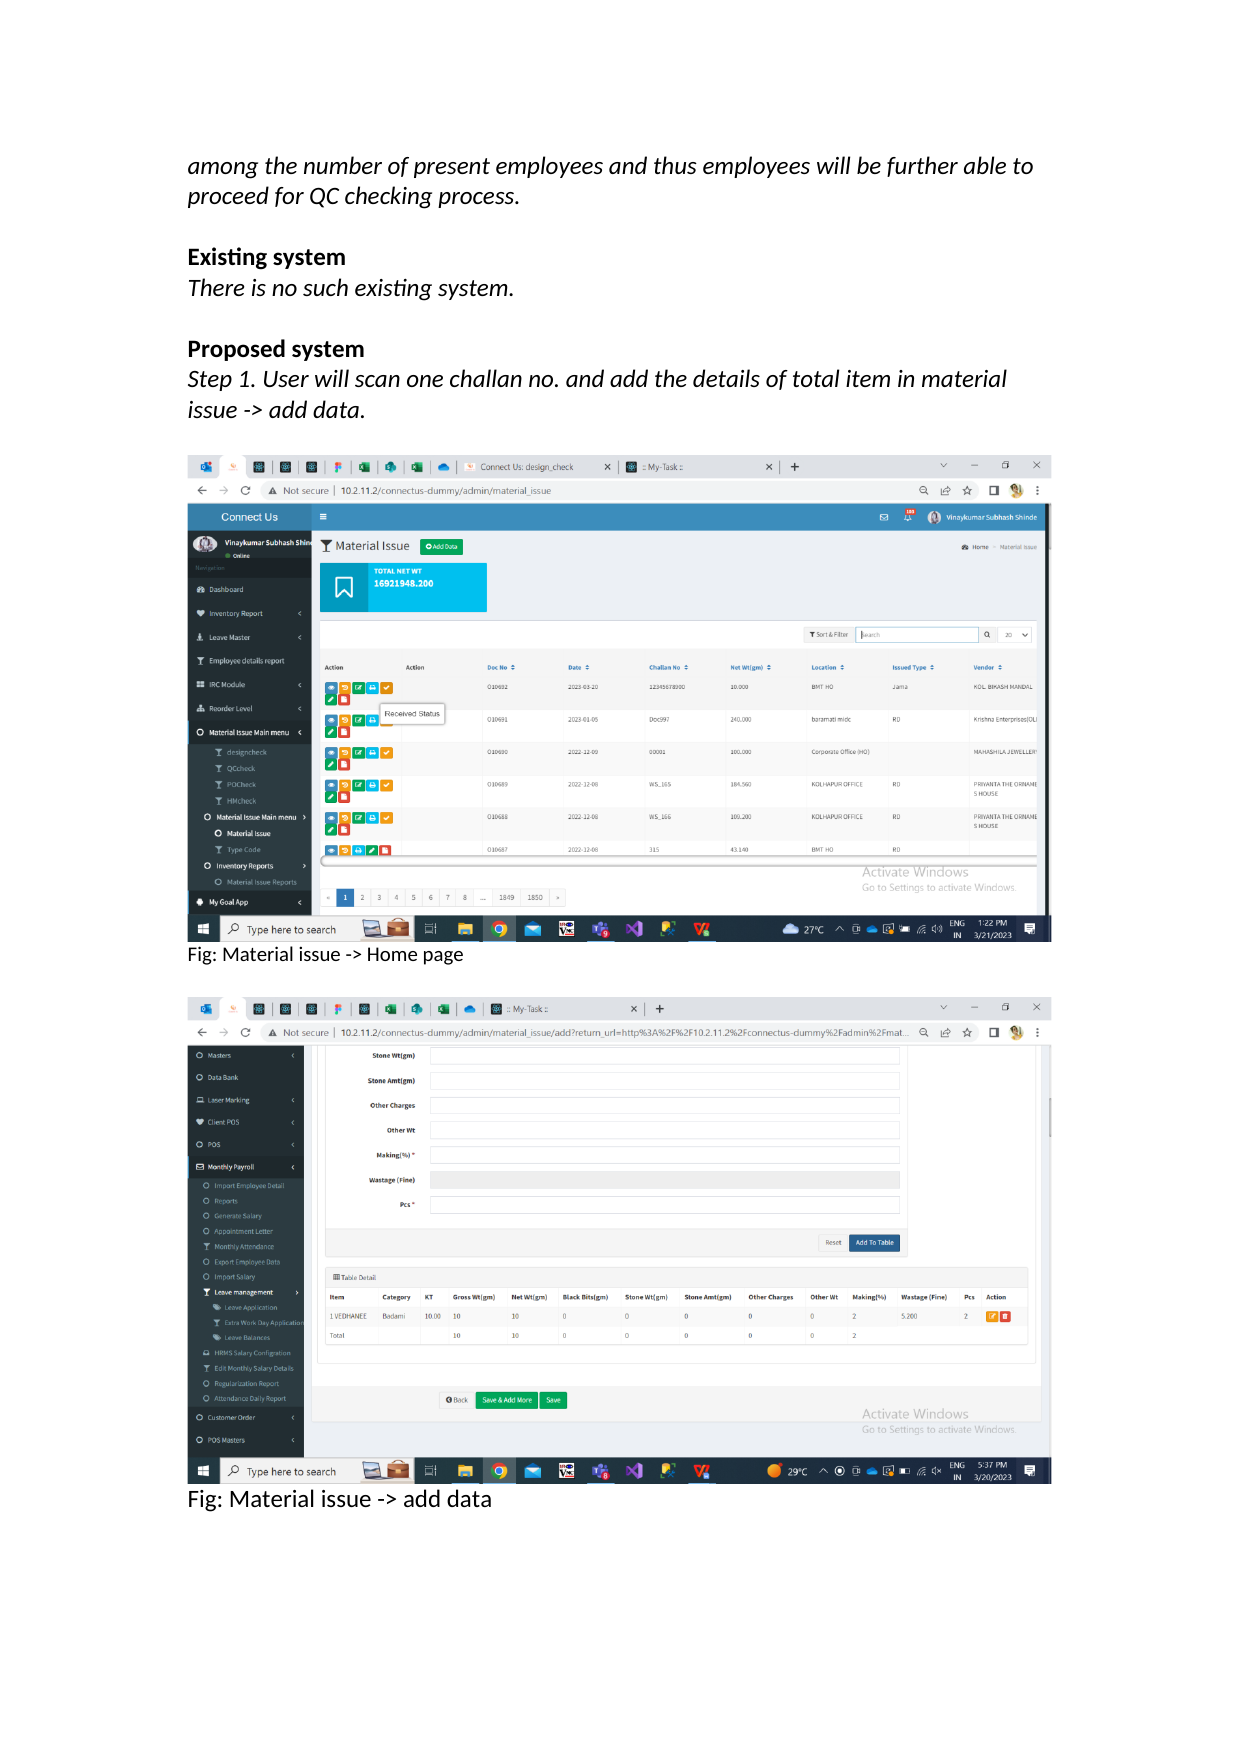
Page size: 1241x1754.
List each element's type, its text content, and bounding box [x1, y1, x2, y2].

text There is no such existing system. [187, 272, 1053, 303]
text Existing system [187, 242, 1053, 272]
picture [187, 455, 1052, 942]
text Fig: Material issue -> Home page [187, 941, 1053, 967]
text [187, 150, 1053, 211]
text Fig: Material issue -> add data [187, 1483, 1053, 1514]
text Proposed system [187, 333, 1053, 364]
picture [187, 997, 1052, 1484]
text Step 1. User will scan one challan no. and add the details of total item in material issue -> add data. [187, 364, 1053, 425]
